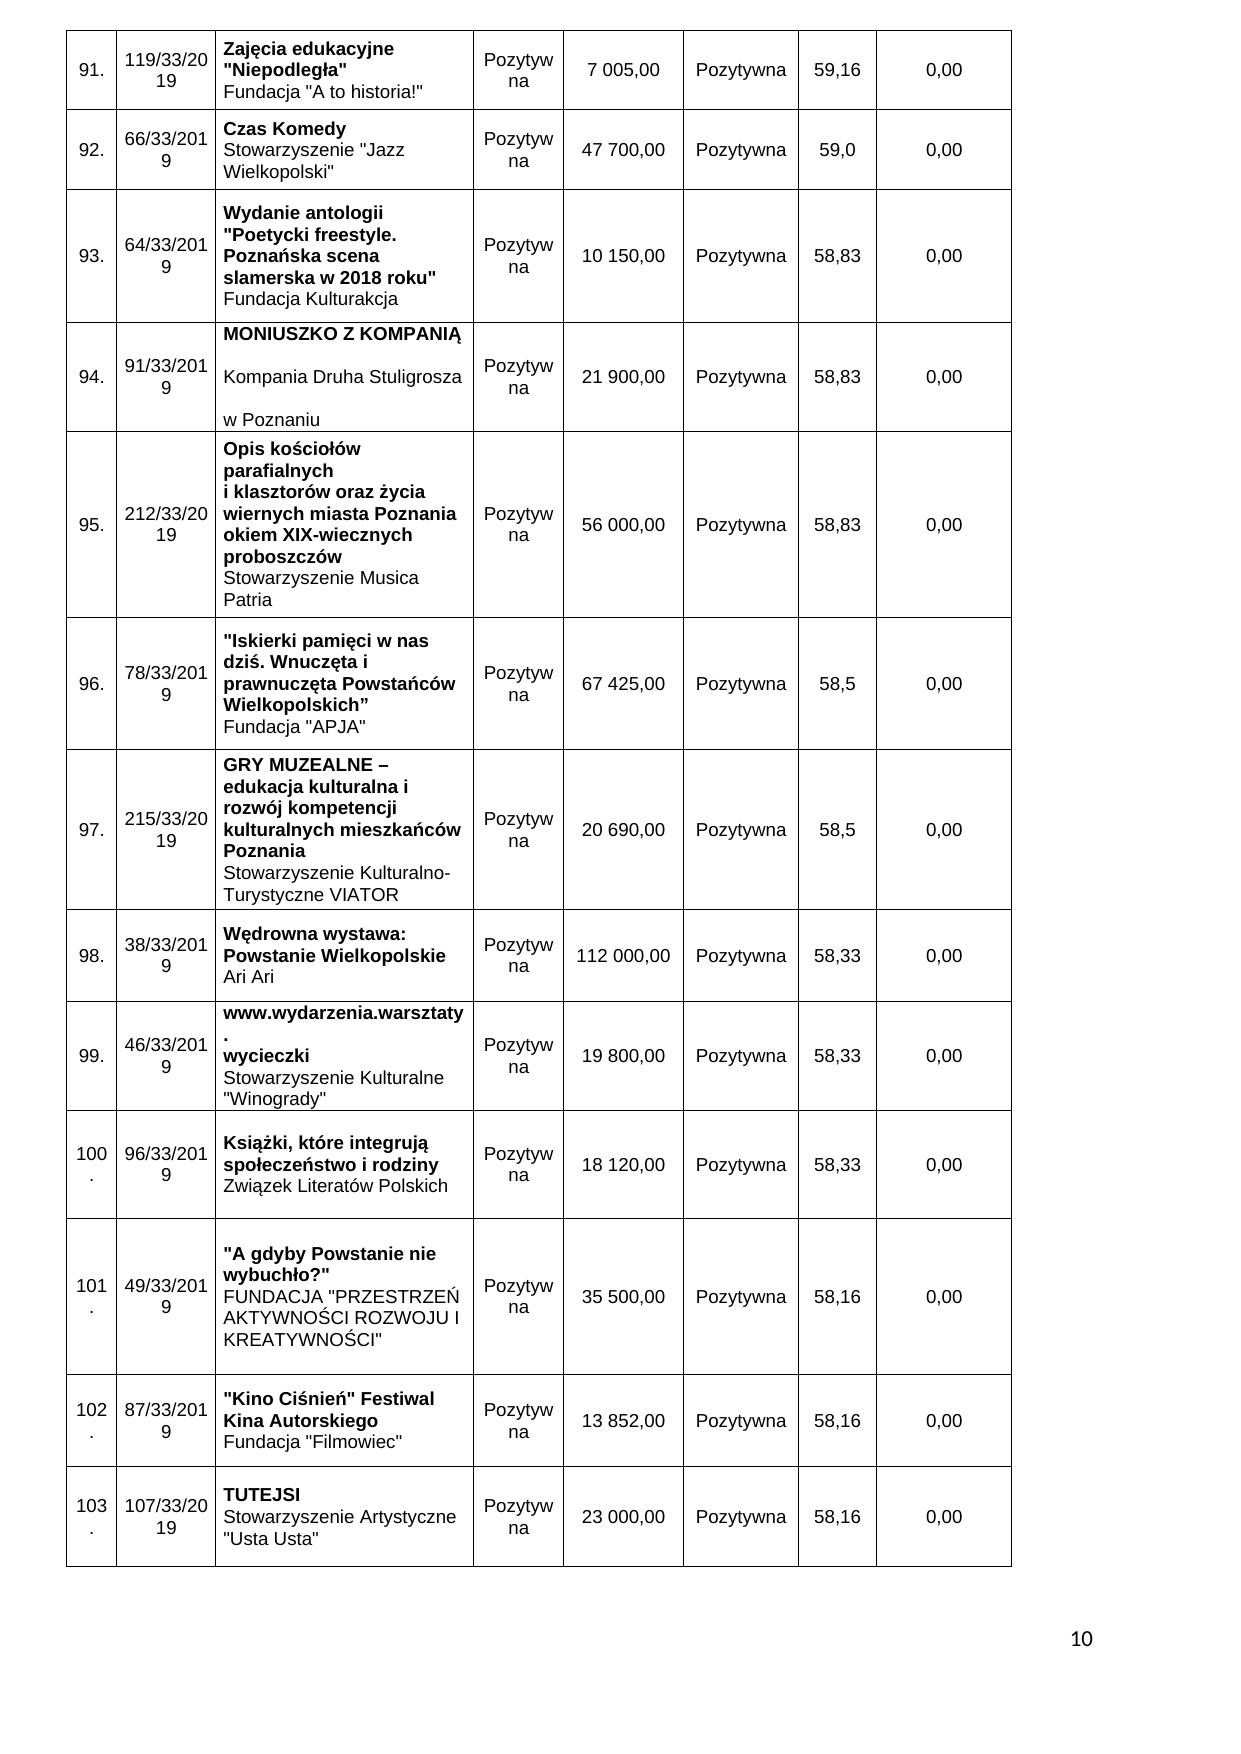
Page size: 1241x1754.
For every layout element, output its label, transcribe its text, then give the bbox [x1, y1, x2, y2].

table_cell 101. [67, 1219, 116, 1374]
table_cell "Iskierki pamięci w nas dziś. Wnuczęta i prawnuczęta Powstańców Wielkopolskich” Fundacja "APJA" [216, 618, 473, 749]
table_cell 0,00 [877, 323, 1011, 431]
table_cell 96. [67, 618, 116, 749]
table_cell 98. [67, 910, 116, 1001]
table_cell Pozytywna [474, 1111, 563, 1218]
table_cell 92. [67, 110, 116, 189]
table_cell 97. [67, 750, 116, 909]
table_cell Pozytywna [474, 190, 563, 322]
table_cell 58,16 [799, 1219, 876, 1374]
table_cell 58,83 [799, 432, 876, 617]
table_cell 10 150,00 [564, 190, 683, 322]
table_cell Wędrowna wystawa: Powstanie Wielkopolskie Ari Ari [216, 910, 473, 1001]
table_cell 0,00 [877, 750, 1011, 909]
table_cell Pozytywna [474, 1219, 563, 1374]
table_cell 58,83 [799, 190, 876, 322]
table_cell 99. [67, 1002, 116, 1110]
table_cell 23 000,00 [564, 1467, 683, 1566]
table_cell 94. [67, 323, 116, 431]
table_cell GRY MUZEALNE – edukacja kulturalna i rozwój kompetencji kulturalnych mieszkańców Poznania Stowarzyszenie Kulturalno-Turystyczne VIATOR [216, 750, 473, 909]
table_cell Pozytywna [684, 1467, 798, 1566]
table_cell 67 425,00 [564, 618, 683, 749]
table_cell Pozytywna [684, 31, 798, 109]
table_cell Pozytywna [684, 1002, 798, 1110]
table_cell Zajęcia edukacyjne "Niepodległa" Fundacja "A to historia!" [216, 31, 473, 109]
table_cell 58,5 [799, 618, 876, 749]
table_cell 47 700,00 [564, 110, 683, 189]
table_cell Czas Komedy Stowarzyszenie "Jazz Wielkopolski" [216, 110, 473, 189]
table_cell Pozytywna [684, 190, 798, 322]
table_cell 112 000,00 [564, 910, 683, 1001]
table_cell Opis kościołów parafialnych i klasztorów oraz życia wiernych miasta Poznania okiem XIX-wiecznych proboszczów Stowarzyszenie Musica Patria [216, 432, 473, 617]
table_cell 49/33/2019 [117, 1219, 215, 1374]
table_cell 58,33 [799, 910, 876, 1001]
table_cell Pozytywna [474, 1375, 563, 1466]
table_cell Wydanie antologii "Poetycki freestyle. Poznańska scena slamerska w 2018 roku" Fundacja Kulturakcja [216, 190, 473, 322]
table_cell Pozytywna [474, 432, 563, 617]
table_cell Pozytywna [684, 323, 798, 431]
table_cell 35 500,00 [564, 1219, 683, 1374]
table_cell 0,00 [877, 190, 1011, 322]
table_cell 0,00 [877, 31, 1011, 109]
table_cell 56 000,00 [564, 432, 683, 617]
table_cell 0,00 [877, 110, 1011, 189]
table_cell 0,00 [877, 1467, 1011, 1566]
table_cell 20 690,00 [564, 750, 683, 909]
table_cell 58,33 [799, 1111, 876, 1218]
table_cell 212/33/2019 [117, 432, 215, 617]
table_cell Pozytywna [684, 1111, 798, 1218]
table_cell www.wydarzenia.warsztaty. wycieczki Stowarzyszenie Kulturalne "Winogrady" [216, 1002, 473, 1110]
table_cell 13 852,00 [564, 1375, 683, 1466]
table_cell TUTEJSI Stowarzyszenie Artystyczne "Usta Usta" [216, 1467, 473, 1566]
table_cell "A gdyby Powstanie nie wybuchło?" FUNDACJA "PRZESTRZEŃ AKTYWNOŚCI ROZWOJU I KREATYWNOŚCI" [216, 1219, 473, 1374]
table_cell MONIUSZKO Z KOMPANIĄ Kompania Druha Stuligrosza w Poznaniu [216, 323, 473, 431]
table_cell Pozytywna [474, 1002, 563, 1110]
table_cell 66/33/2019 [117, 110, 215, 189]
table_cell 91/33/2019 [117, 323, 215, 431]
table_cell 0,00 [877, 1111, 1011, 1218]
table_cell 59,0 [799, 110, 876, 189]
table_cell Pozytywna [474, 110, 563, 189]
table_cell 7 005,00 [564, 31, 683, 109]
table_cell 0,00 [877, 1002, 1011, 1110]
table_cell 58,16 [799, 1467, 876, 1566]
table_cell 58,83 [799, 323, 876, 431]
table_cell 18 120,00 [564, 1111, 683, 1218]
table_cell 215/33/2019 [117, 750, 215, 909]
table_cell 19 800,00 [564, 1002, 683, 1110]
table_cell 107/33/2019 [117, 1467, 215, 1566]
table_cell 91. [67, 31, 116, 109]
table_cell 0,00 [877, 1219, 1011, 1374]
table_cell 95. [67, 432, 116, 617]
table_cell Pozytywna [684, 1219, 798, 1374]
table_cell Pozytywna [474, 618, 563, 749]
table_cell Pozytywna [684, 618, 798, 749]
table_cell 93. [67, 190, 116, 322]
table_cell Pozytywna [474, 323, 563, 431]
table_cell Pozytywna [684, 910, 798, 1001]
table_cell Książki, które integrują społeczeństwo i rodziny Związek Literatów Polskich [216, 1111, 473, 1218]
table_cell 96/33/2019 [117, 1111, 215, 1218]
table_cell 119/33/2019 [117, 31, 215, 109]
table_cell 100. [67, 1111, 116, 1218]
table_cell 0,00 [877, 910, 1011, 1001]
table_cell 64/33/2019 [117, 190, 215, 322]
table_cell 78/33/2019 [117, 618, 215, 749]
table_cell 0,00 [877, 1375, 1011, 1466]
table_cell "Kino Ciśnień" Festiwal Kina Autorskiego Fundacja "Filmowiec" [216, 1375, 473, 1466]
table_cell 58,5 [799, 750, 876, 909]
table_cell 102. [67, 1375, 116, 1466]
table_cell 0,00 [877, 618, 1011, 749]
table_cell Pozytywna [474, 750, 563, 909]
table_cell 21 900,00 [564, 323, 683, 431]
table_cell Pozytywna [474, 1467, 563, 1566]
table_cell 59,16 [799, 31, 876, 109]
table_cell 0,00 [877, 432, 1011, 617]
table_cell Pozytywna [474, 31, 563, 109]
table_cell Pozytywna [684, 110, 798, 189]
table_cell 103. [67, 1467, 116, 1566]
table_cell Pozytywna [684, 1375, 798, 1466]
table_cell 87/33/2019 [117, 1375, 215, 1466]
table_cell Pozytywna [684, 432, 798, 617]
table_cell Pozytywna [684, 750, 798, 909]
table_cell 58,16 [799, 1375, 876, 1466]
table_cell 46/33/2019 [117, 1002, 215, 1110]
table_cell 58,33 [799, 1002, 876, 1110]
table_cell Pozytywna [474, 910, 563, 1001]
table_cell 38/33/2019 [117, 910, 215, 1001]
